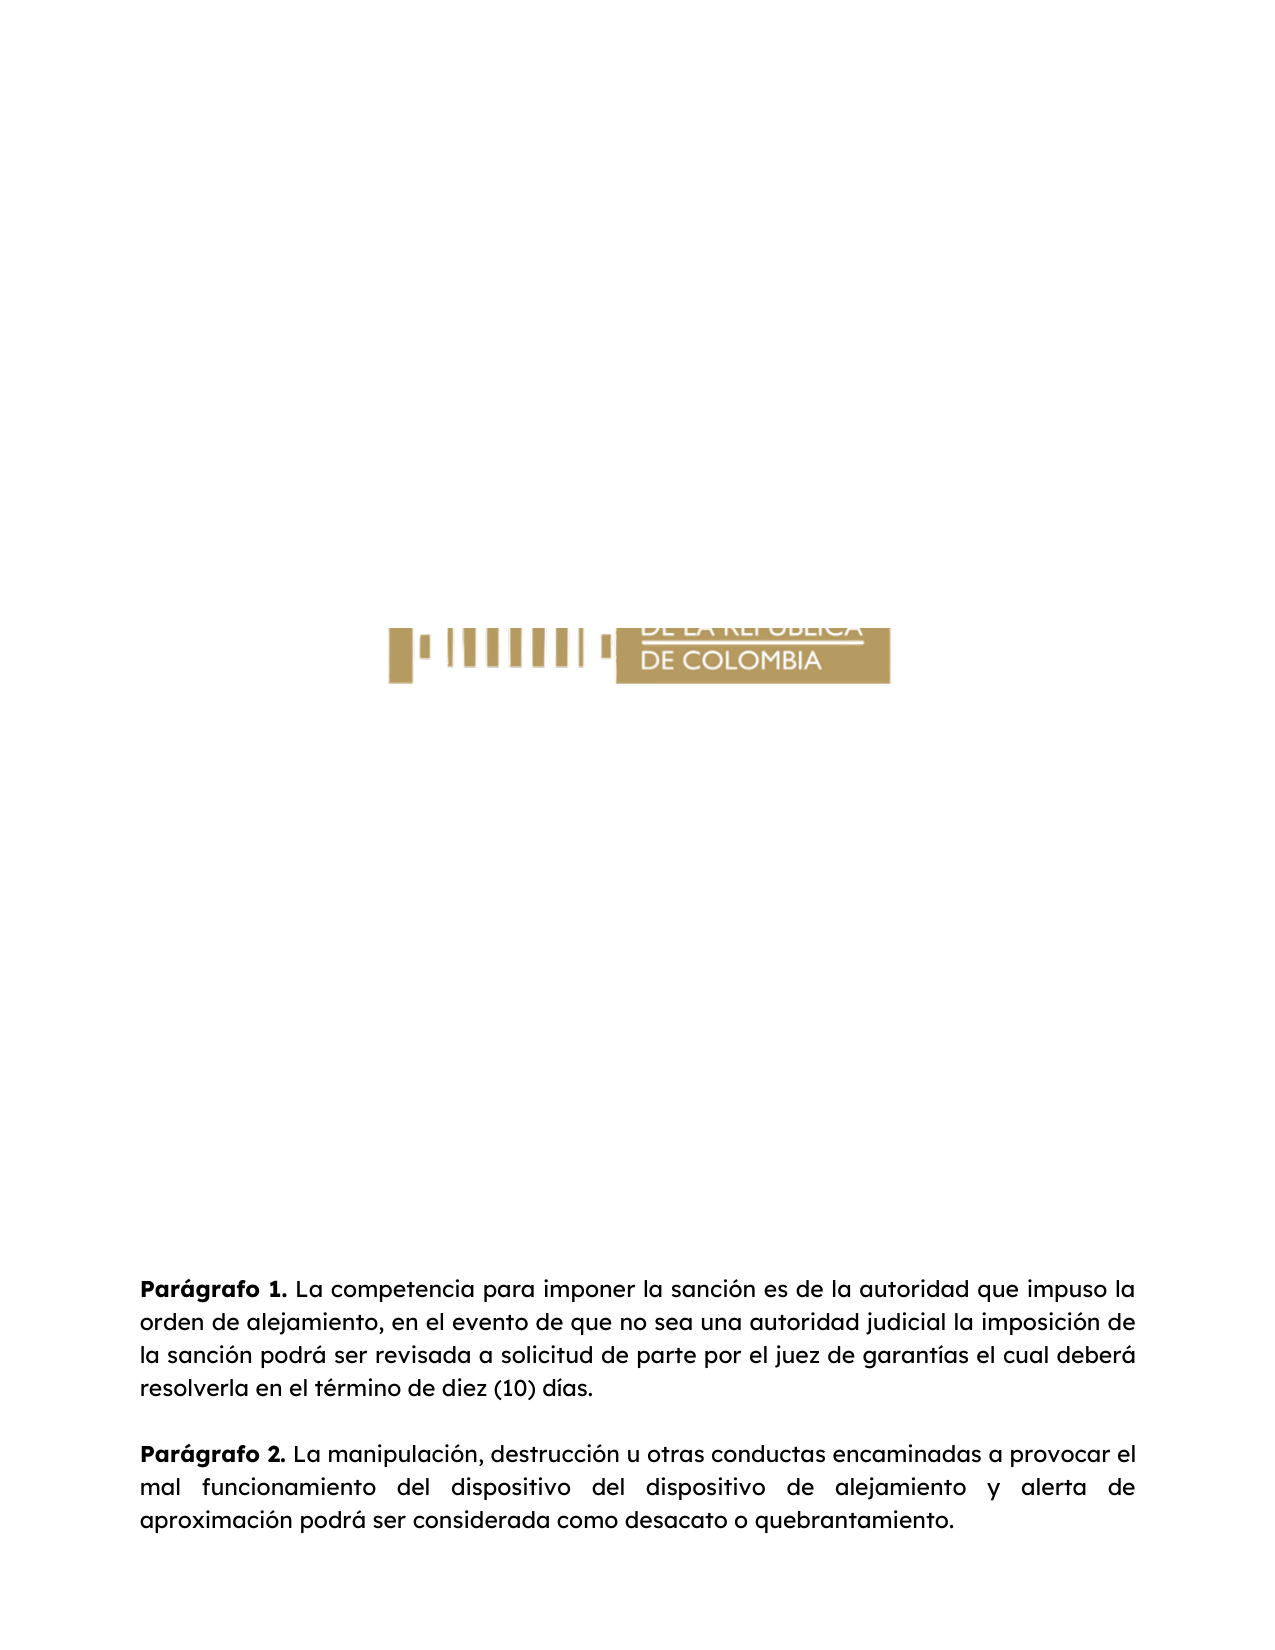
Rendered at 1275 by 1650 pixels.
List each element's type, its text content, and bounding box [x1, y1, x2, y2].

text Parágrafo 2. La manipulación, destrucción u otras conductas encaminadas a provocar el mal funcionamiento del dispositivo del dispositivo de alejamiento y alerta de aproximación podrá ser considerada como desacato o quebrantamiento. [139, 1439, 1137, 1534]
picture [374, 628, 903, 694]
text Parágrafo 1. La competencia para imponer la sanción es de la autoridad que impuso la orden de alejamiento, en el evento de que no sea una autoridad judicial la imposición de la sanción podrá ser revisada a solicitud de parte por el juez de garantías el cual deberá resolverla en el término de diez (10) días. [139, 1275, 1137, 1402]
